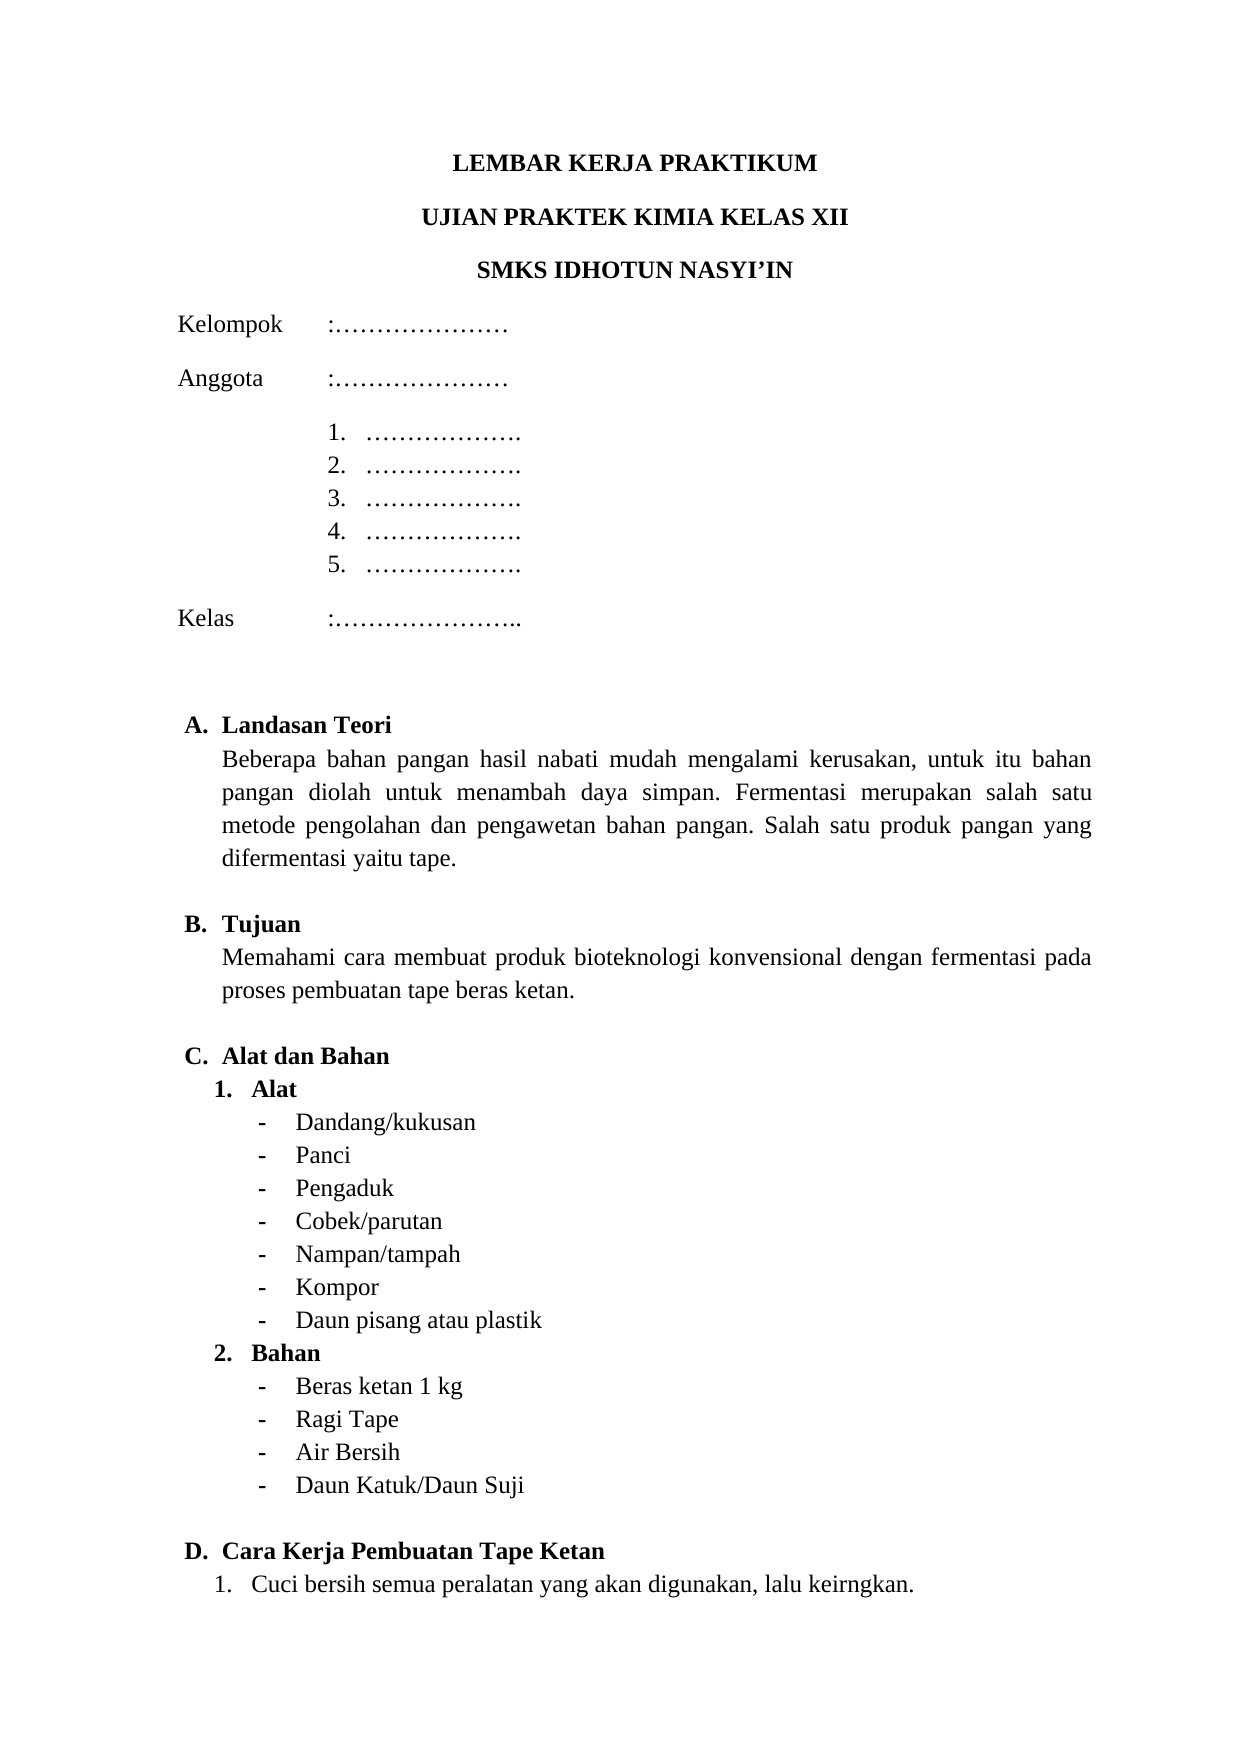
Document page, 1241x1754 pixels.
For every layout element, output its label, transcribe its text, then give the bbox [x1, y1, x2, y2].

list Ragi Tape [258, 1404, 1092, 1433]
text UJIAN PRAKTEK KIMIA KELAS XII [177, 202, 1092, 230]
list Bahan [213, 1338, 1092, 1367]
list Landasan Teori [184, 711, 1092, 739]
list Alat dan Bahan [184, 1041, 1092, 1069]
list Memahami cara membuat produk bioteknologi konvensional dengan fermentasi pada proses pembuatan tape beras ketan. [222, 942, 1092, 1003]
list ………………. [327, 516, 1092, 545]
list ………………. [327, 450, 1092, 479]
list Daun Katuk/Daun Suji [258, 1470, 1092, 1499]
list Alat [213, 1074, 1092, 1103]
text LEMBAR KERJA PRAKTIKUM [177, 148, 1092, 176]
list Beras ketan 1 kg [258, 1371, 1092, 1400]
list ………………. [327, 549, 1092, 578]
list Daun pisang atau plastik [258, 1305, 1092, 1334]
list ………………. [327, 417, 1092, 446]
list Cara Kerja Pembuatan Tape Ketan [184, 1536, 1092, 1565]
list Tujuan [184, 909, 1092, 937]
list Nampan/tampah [258, 1239, 1092, 1268]
list Kompor [258, 1272, 1092, 1301]
text Kelompok :………………… [177, 309, 1092, 338]
text Kelas :………………….. [177, 603, 1092, 632]
list Cuci bersih semua peralatan yang akan digunakan, lalu keirngkan. [213, 1569, 1092, 1598]
list ………………. [327, 483, 1092, 512]
list Panci [258, 1140, 1092, 1169]
list Beberapa bahan pangan hasil nabati mudah mengalami kerusakan, untuk itu bahan pangan diolah untuk menambah daya simpan. Fermentasi merupakan salah satu metode pengolahan dan pengawetan bahan pangan. Salah satu produk pangan yang difermentasi yaitu tape. [222, 744, 1092, 871]
list Pengaduk [258, 1173, 1092, 1202]
text SMKS IDHOTUN NASYI’IN [177, 255, 1092, 284]
list Dandang/kukusan [258, 1107, 1092, 1136]
text Anggota :………………… [177, 363, 1092, 392]
list Cobek/parutan [258, 1206, 1092, 1235]
list Air Bersih [258, 1437, 1092, 1466]
